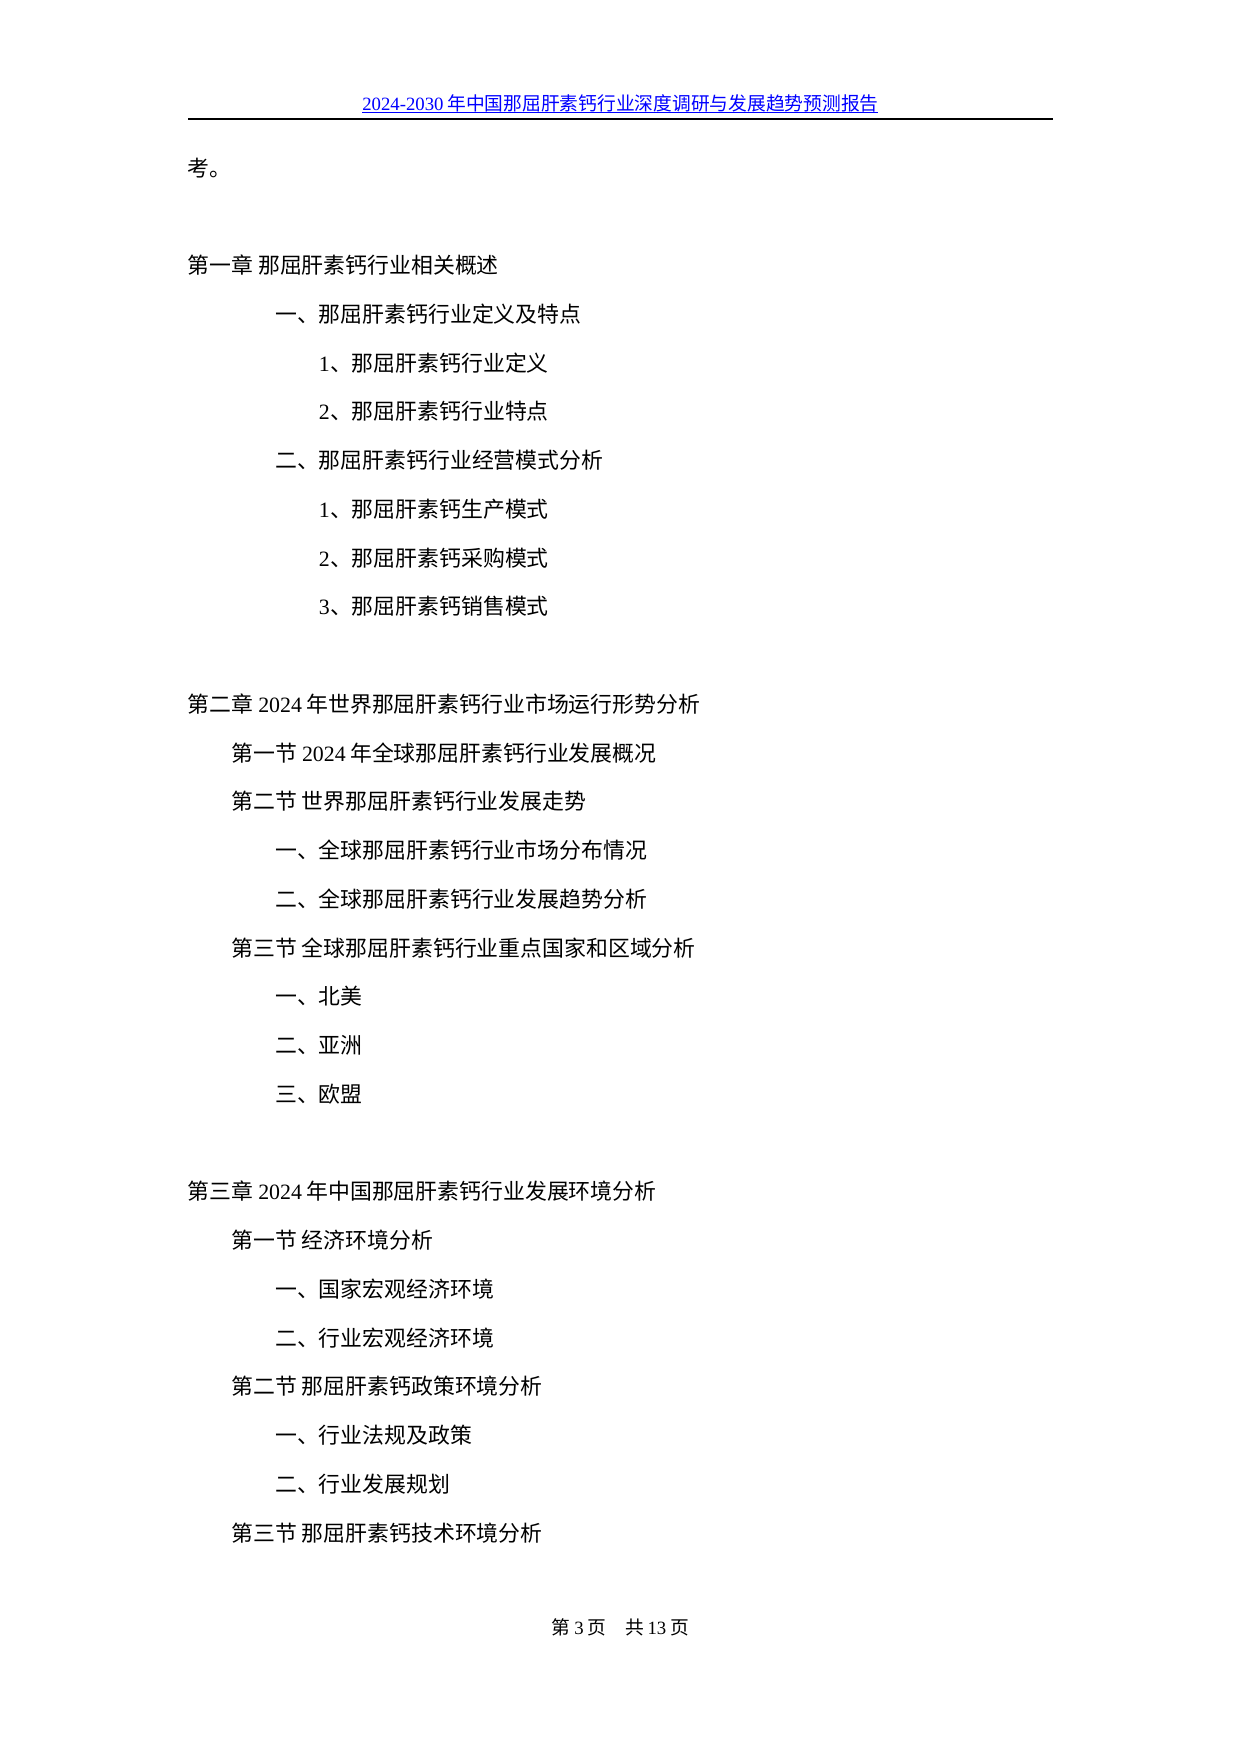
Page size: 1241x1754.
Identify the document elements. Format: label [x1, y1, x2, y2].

text [187, 150, 1053, 1548]
